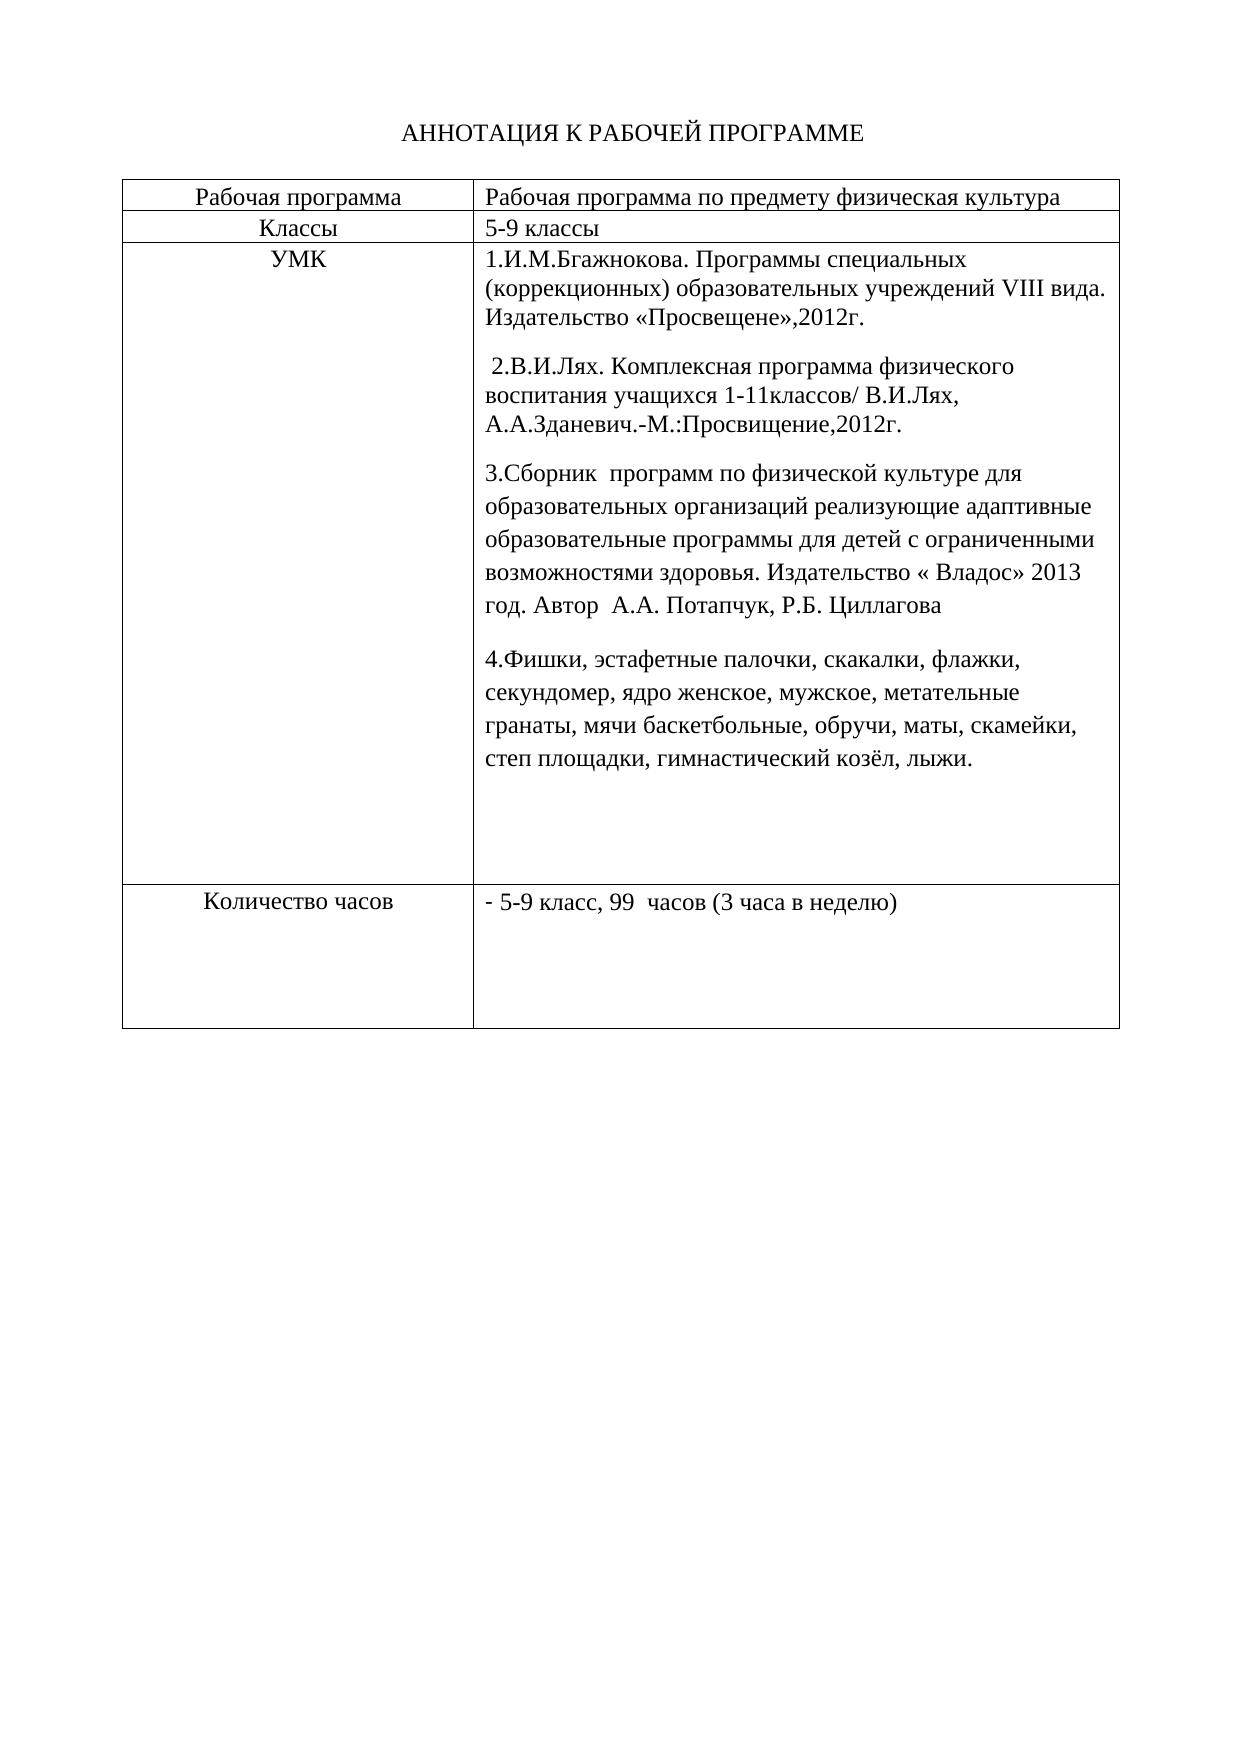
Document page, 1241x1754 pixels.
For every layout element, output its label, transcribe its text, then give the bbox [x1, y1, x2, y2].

table_header Рабочая программа [123, 180, 473, 210]
text АННОТАЦИЯ К РАБОЧЕЙ ПРОГРАММЕ [401, 118, 1152, 147]
table_cell 5-9 класс, 99 часов (3 часа в неделю) [474, 885, 1119, 1028]
table_cell Количество часов [123, 885, 473, 1028]
table_cell УМК [123, 243, 473, 883]
table_cell Классы [123, 211, 473, 242]
table_header Рабочая программа по предмету физическая культура [474, 180, 1119, 210]
table_cell 1.И.М.Бгажнокова. Программы специальных (коррекционных) образовательных учреждений VIII вида. Издательство «Просвещене»,2012г. 2.В.И.Лях. Комплексная программа физического воспитания учащихся 1-11классов/ В.И.Лях, А.А.Зданевич.-М.:Просвищение,2012г. 3.Сборник программ по физической культуре для образовательных организаций реализующие адаптивные образовательные программы для детей с ограниченными возможностями здоровья. Издательство « Владос» 2013 год. Автор А.А. Потапчук, Р.Б. Циллагова 4.Фишки, эстафетные палочки, скакалки, флажки, секундомер, ядро женское, мужское, метательные гранаты, мячи баскетбольные, обручи, маты, скамейки, степ площадки, гимнастический козёл, лыжи. [474, 243, 1119, 883]
table_cell 5-9 классы [474, 211, 1119, 242]
